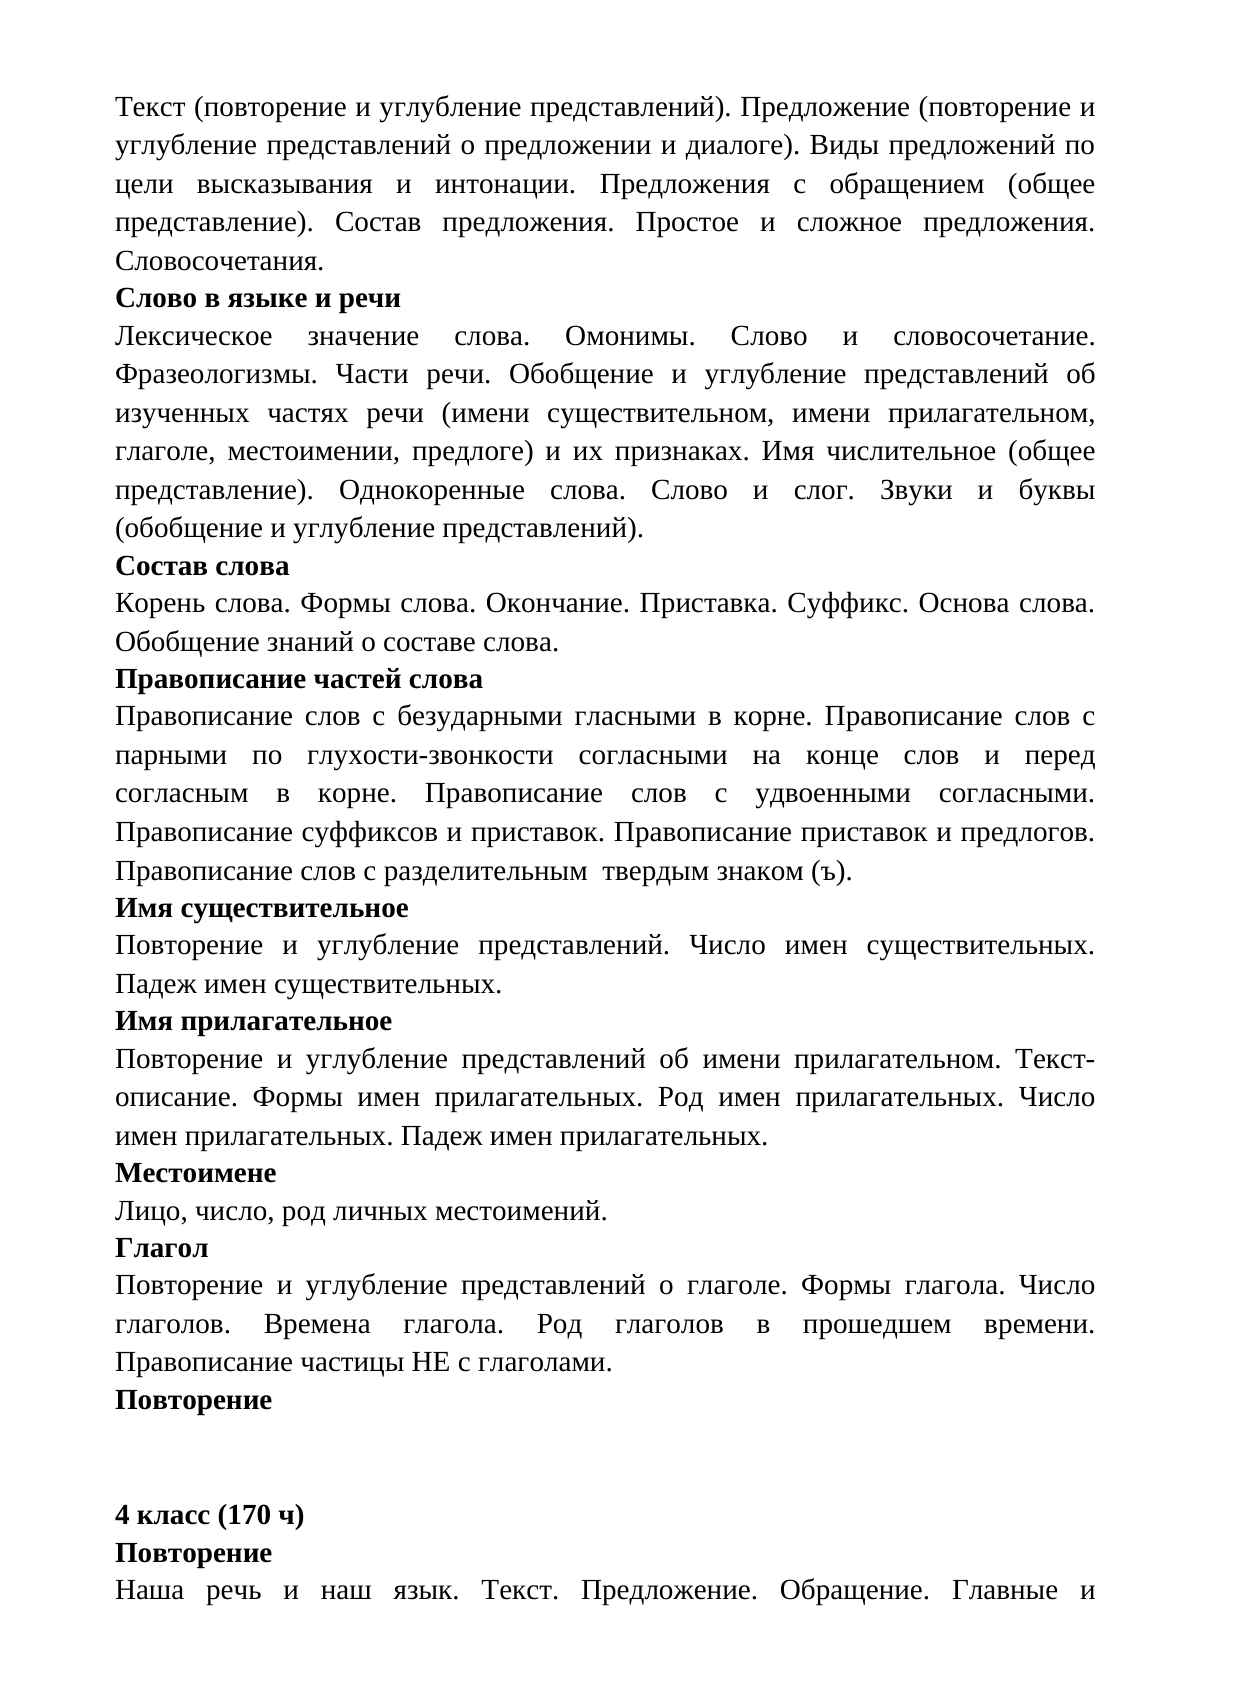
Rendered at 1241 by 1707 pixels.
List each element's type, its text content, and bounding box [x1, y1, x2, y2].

table_cell Повторение и углубление представлений об имени прилагательном. Текст-описание. Формы имен прилагательных. Род имен прилагательных. Число имен прилагательных. Падеж имен прилагательных. [104, 1041, 1108, 1155]
table_cell Правописание частей слова [104, 661, 1108, 698]
table_cell Корень слова. Формы слова. Окончание. Приставка. Суффикс. Основа слова. Обобщение знаний о составе слова. [104, 585, 1108, 661]
table_cell Местоимене [104, 1155, 1108, 1193]
table_cell Имя существительное [104, 890, 1108, 927]
table_cell Слово в языке и речи [104, 280, 1108, 318]
table_cell Повторение [104, 1382, 1108, 1459]
table_cell Имя прилагательное [104, 1003, 1108, 1041]
table_cell Глагол [104, 1230, 1108, 1267]
table_cell Лексическое значение слова. Омонимы. Слово и словосочетание. Фразеологизмы. Части речи. Обобщение и углубление представлений об изученных частях речи (имени существительном, имени прилагательном, глаголе, местоимении, предлоге) и их признаках. Имя числительное (общее представление). Однокоренные слова. Слово и слог. Звуки и буквы (обобщение и углубление представлений). [104, 318, 1108, 548]
table_cell Состав слова [104, 548, 1108, 585]
table_cell Повторение [104, 1535, 1108, 1572]
table_cell Правописание слов с безударными гласными в корне. Правописание слов с парными по глухости-звонкости согласными на конце слов и перед согласным в корне. Правописание слов с удвоенными согласными. Правописание суффиксов и приставок. Правописание приставок и предлогов. Правописание слов с разделительным твердым знаком (ъ). [104, 699, 1108, 890]
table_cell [104, 1572, 1108, 1606]
table_cell Повторение и углубление представлений о глаголе. Формы глагола. Число глаголов. Времена глагола. Род глаголов в прошедшем времени. Правописание частицы НЕ с глаголами. [104, 1268, 1108, 1382]
table_cell Лицо, число, род личных местоимений. [104, 1193, 1108, 1230]
table_cell Повторение и углубление представлений. Число имен существительных. Падеж имен существительных. [104, 928, 1108, 1003]
table_cell Текст (повторение и углубление представлений). Предложение (повторение и углубление представлений о предложении и диалоге). Виды предложений по цели высказывания и интонации. Предложения с обращением (общее представление). Состав предложения. Простое и сложное предложения. Словосочетания. [104, 89, 1108, 280]
table_cell 4 класс (170 ч) [104, 1459, 1108, 1535]
